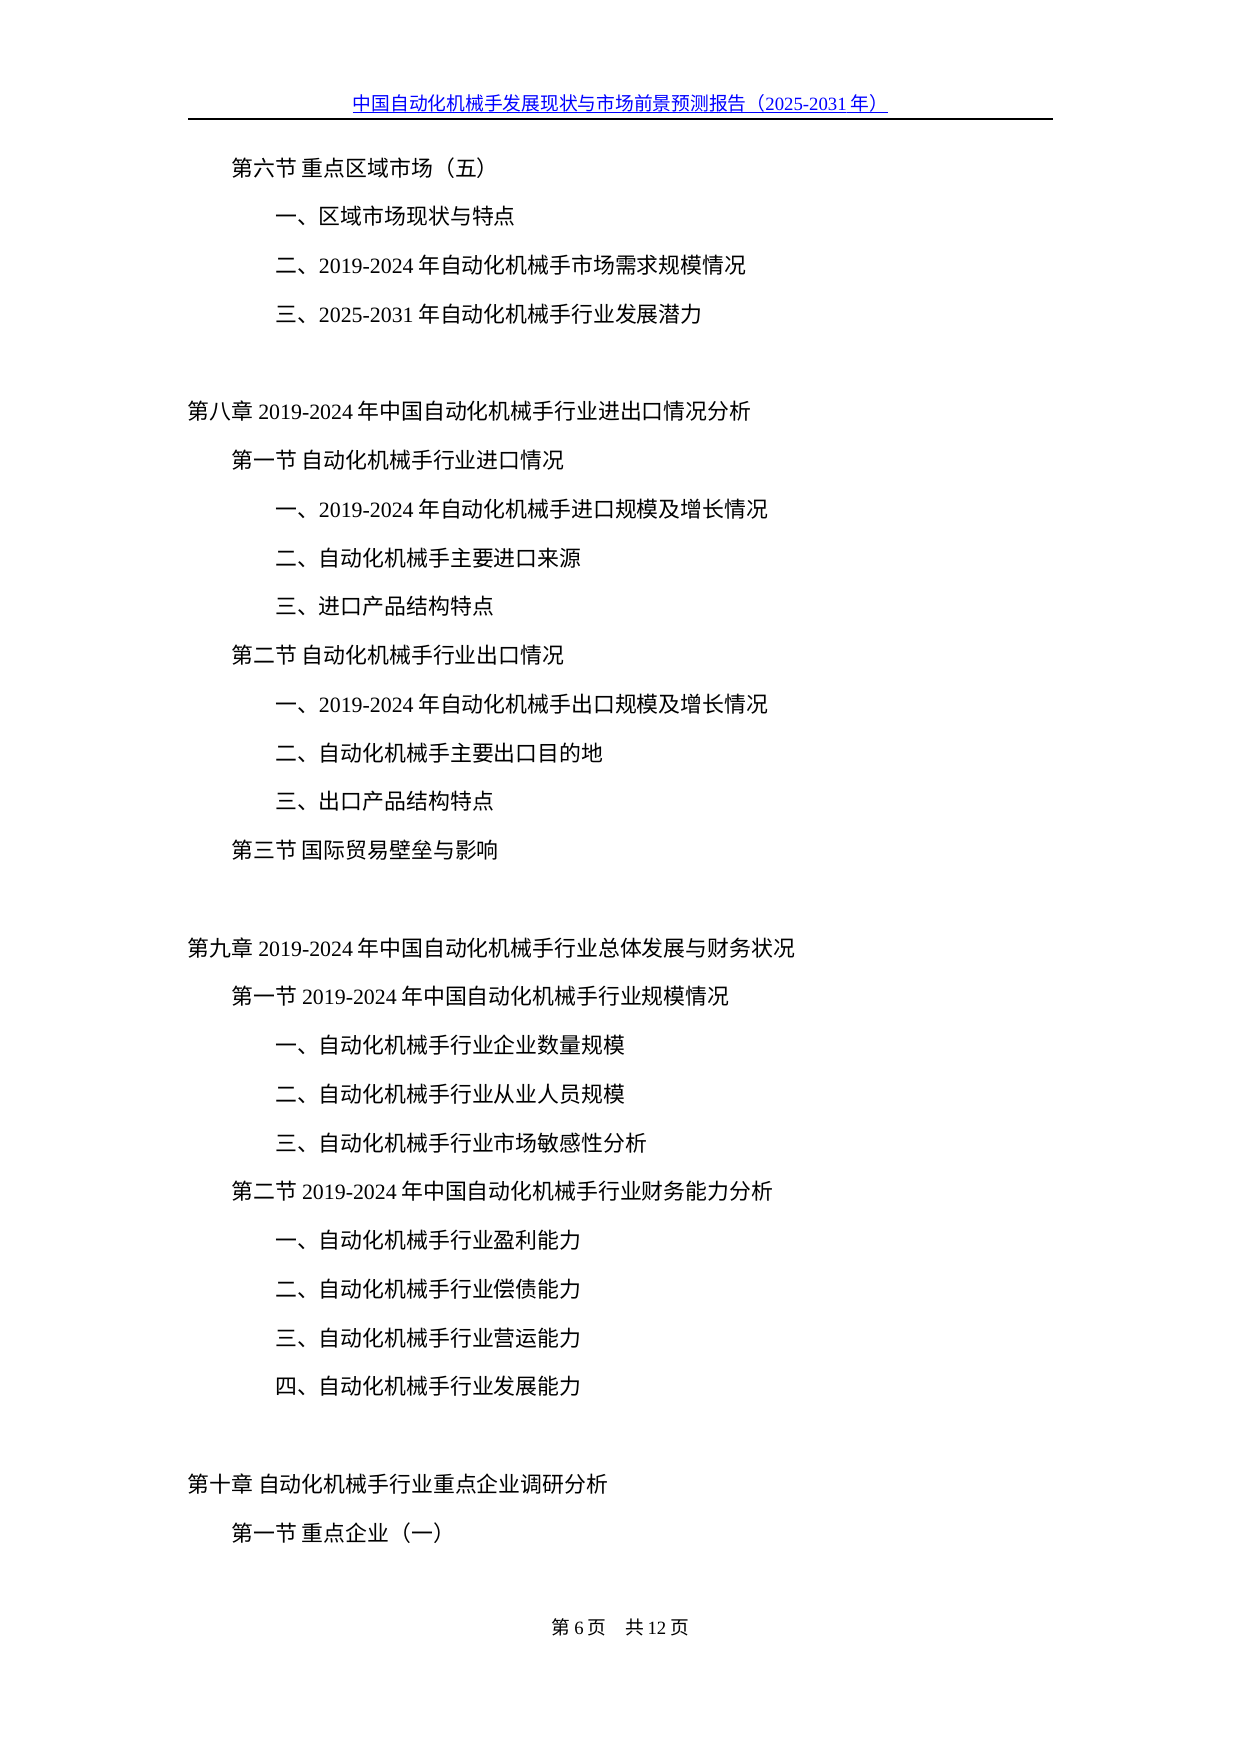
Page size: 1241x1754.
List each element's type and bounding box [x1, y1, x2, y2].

text [187, 150, 1053, 1548]
